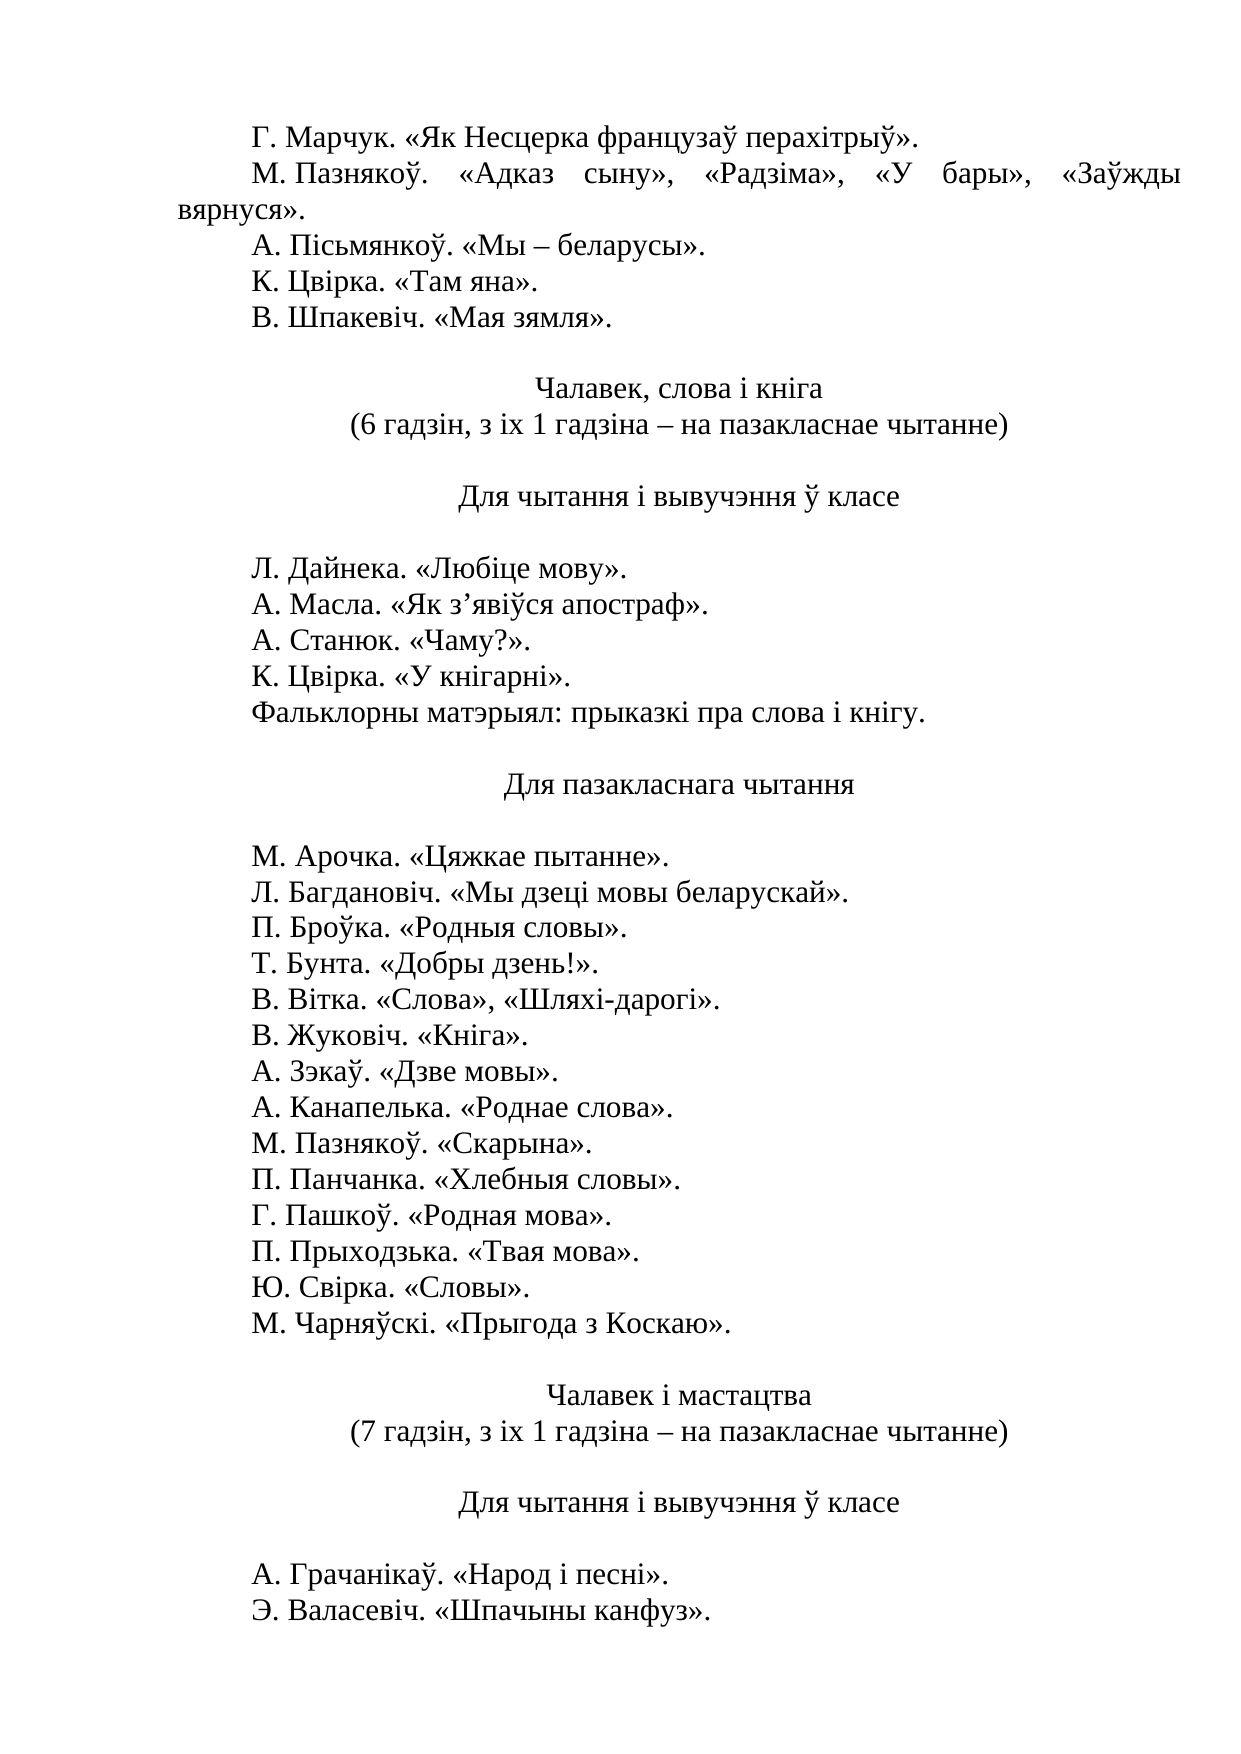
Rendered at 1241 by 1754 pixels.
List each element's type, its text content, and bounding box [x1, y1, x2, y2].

text Т. Бунта. «Добры дзень!». [177, 945, 1181, 981]
text В. Жуковіч. «Кніга». [177, 1017, 1181, 1052]
text Чалавек, слова і кніга [177, 370, 1181, 406]
text П. Прыходзька. «Твая мова». [177, 1232, 1181, 1268]
text М. Пазнякоў. «Адказ сыну», «Радзіма», «У бары», «Заўжды вярнуся». [177, 154, 1181, 226]
text К. Цвірка. «Там яна». [177, 262, 1181, 298]
text Для пазакласнага чытання [177, 765, 1181, 801]
text Фальклорны матэрыял: прыказкі пра слова і кнігу. [177, 693, 1181, 729]
text М. Чарняўскі. «Прыгода з Коскаю». [177, 1304, 1181, 1340]
text А. Пісьмянкоў. «Мы – беларусы». [177, 226, 1181, 262]
text А. Станюк. «Чаму?». [177, 621, 1181, 657]
text Чалавек і мастацтва [177, 1376, 1181, 1412]
text В. Вітка. «Слова», «Шляхі-дарогі». [177, 981, 1181, 1017]
text Э. Валасевіч. «Шпачыны канфуз». [177, 1592, 1181, 1627]
text (6 гадзін, з іх 1 гадзіна – на пазакласнае чытанне) [177, 406, 1181, 442]
text В. Шпакевіч. «Мая зямля». [177, 298, 1181, 334]
text Для чытання і вывучэння ў класе [177, 1484, 1181, 1520]
text К. Цвірка. «У кнігарні». [177, 657, 1181, 693]
text А. Масла. «Як з’явіўся апостраф». [177, 585, 1181, 621]
text А. Грачанікаў. «Народ і песні». [177, 1556, 1181, 1592]
text П. Панчанка. «Хлебныя словы». [177, 1160, 1181, 1196]
text П. Броўка. «Родныя словы». [177, 909, 1181, 945]
text Л. Дайнека. «Любіце мову». [177, 549, 1181, 585]
text Л. Багдановіч. «Мы дзеці мовы беларускай». [177, 873, 1181, 909]
text А. Канапелька. «Роднае слова». [177, 1088, 1181, 1124]
text Для чытання і вывучэння ў класе [177, 477, 1181, 513]
text А. Зэкаў. «Дзве мовы». [177, 1052, 1181, 1088]
text Г. Марчук. «Як Несцерка французаў перахітрыў». [177, 118, 1181, 154]
text Г. Пашкоў. «Родная мова». [177, 1196, 1181, 1232]
text (7 гадзін, з іх 1 гадзіна – на пазакласнае чытанне) [177, 1412, 1181, 1448]
text М. Арочка. «Цяжкае пытанне». [177, 837, 1181, 873]
text Ю. Свірка. «Словы». [177, 1268, 1181, 1304]
text М. Пазнякоў. «Скарына». [177, 1124, 1181, 1160]
